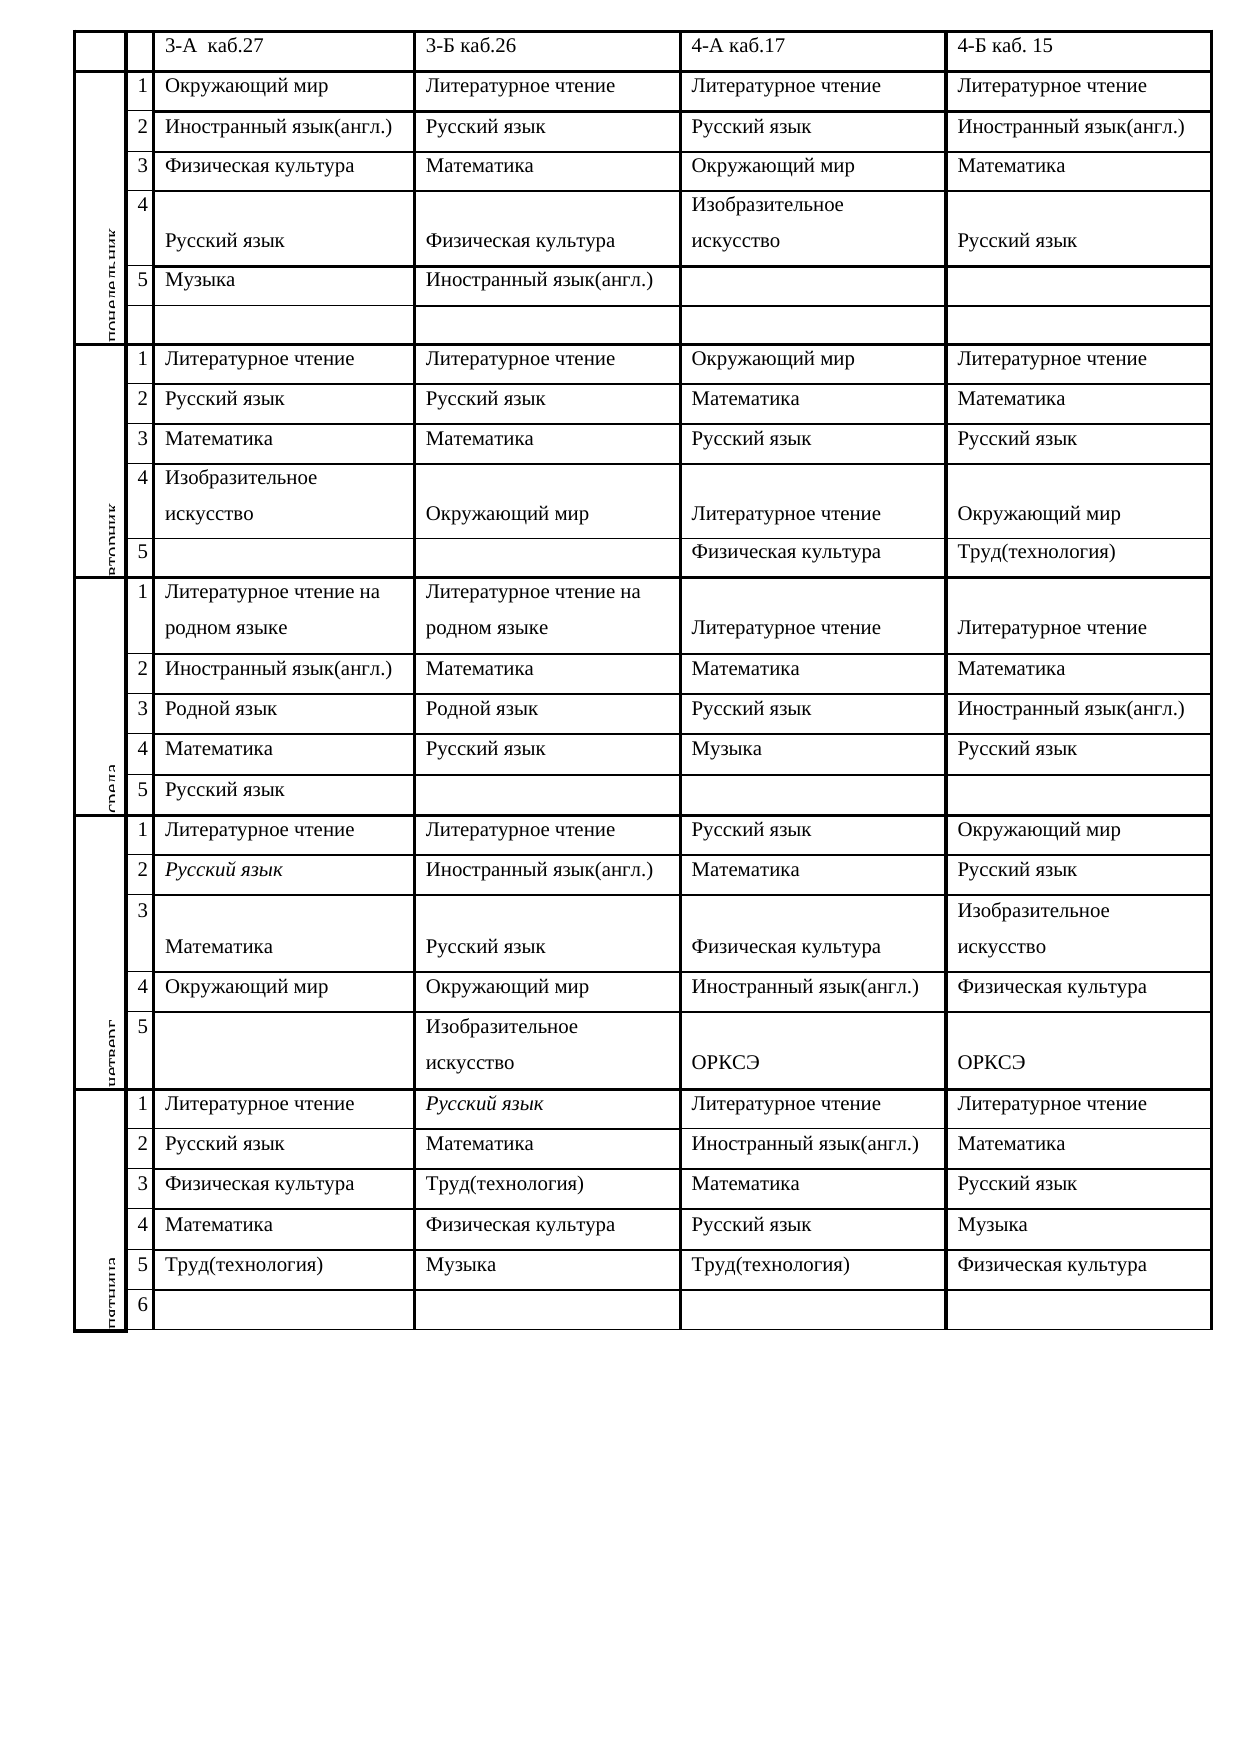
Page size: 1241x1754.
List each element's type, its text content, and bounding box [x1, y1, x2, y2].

table_header 3-А каб.27 [155, 33, 413, 70]
table_cell Физическая культура [682, 896, 944, 971]
table_cell [948, 1291, 1210, 1329]
table_cell Русский язык [682, 695, 944, 733]
table_cell Математика [948, 655, 1210, 693]
table_cell Физическая культура [155, 1170, 413, 1208]
table_cell Литературное чтение [155, 1091, 413, 1128]
table_cell Физическая культура [948, 1251, 1210, 1289]
table_cell Русский язык [416, 896, 679, 971]
table_cell Литературное чтение [155, 817, 413, 854]
table_cell пятница [76, 1091, 124, 1329]
table_cell Русский язык [155, 1129, 413, 1168]
table_cell Изобразительное искусство [416, 1013, 679, 1087]
table_cell [416, 539, 679, 576]
table_cell Литературное чтение [682, 73, 944, 110]
table_cell Труд(технология) [682, 1251, 944, 1289]
table_cell Изобразительное искусство [155, 465, 413, 538]
table_cell 1 [128, 346, 152, 383]
table_header [128, 33, 152, 70]
table_cell Математика [416, 425, 679, 463]
table_cell 2 [128, 654, 152, 693]
table_cell Труд(технология) [155, 1251, 413, 1289]
table_cell 5 [128, 266, 152, 304]
table_cell [155, 306, 413, 343]
table_cell Математика [416, 655, 679, 693]
table_cell Окружающий мир [948, 817, 1210, 854]
table_cell Математика [155, 1210, 413, 1249]
table_cell Физическая культура [682, 539, 944, 576]
table_cell Русский язык [155, 192, 413, 265]
table_cell [416, 776, 679, 814]
table_cell Изобразительное искусство [682, 192, 944, 265]
table_cell 4 [128, 191, 152, 265]
table_cell Математика [682, 856, 944, 894]
table_cell Физическая культура [416, 192, 679, 265]
table_cell Русский язык [948, 192, 1210, 265]
table_cell [155, 1013, 413, 1087]
table_cell Литературное чтение [682, 1091, 944, 1128]
table_cell Математика [416, 1130, 679, 1168]
table_cell Окружающий мир [682, 153, 944, 190]
table_cell Математика [155, 896, 413, 971]
table_cell Иностранный язык(англ.) [682, 973, 944, 1011]
table_cell 2 [128, 855, 152, 894]
table_cell Русский язык [682, 425, 944, 463]
table_cell Литературное чтение [948, 73, 1210, 110]
table_cell Музыка [416, 1251, 679, 1289]
table_cell [682, 1291, 944, 1329]
table_cell Иностранный язык(англ.) [948, 113, 1210, 151]
table_cell Русский язык [948, 425, 1210, 463]
table_cell [128, 306, 152, 343]
table_cell Окружающий мир [155, 973, 413, 1011]
table_cell 2 [128, 111, 152, 151]
table_header [76, 33, 124, 70]
table_cell 3 [128, 1169, 152, 1208]
table_cell Русский язык [948, 735, 1210, 773]
table_cell Окружающий мир [416, 973, 679, 1011]
table_cell Русский язык [948, 856, 1210, 894]
table_cell 4 [128, 464, 152, 538]
table_cell 3 [128, 694, 152, 733]
table_cell Иностранный язык(англ.) [155, 655, 413, 693]
table_cell Математика [416, 153, 679, 190]
table_cell Иностранный язык(англ.) [155, 113, 413, 151]
table_cell [155, 1291, 413, 1329]
table_cell 1 [128, 73, 152, 110]
table_cell Русский язык [682, 113, 944, 151]
table_cell Литературное чтение [416, 817, 679, 854]
table_header 4-Б каб. 15 [948, 33, 1210, 70]
table_cell 5 [128, 1012, 152, 1087]
table_cell Русский язык [948, 1170, 1210, 1208]
table_cell Математика [682, 385, 944, 423]
table_cell Математика [682, 1170, 944, 1208]
table_cell 1 [128, 817, 152, 854]
table_cell Окружающий мир [948, 465, 1210, 538]
table_cell Музыка [682, 735, 944, 773]
table_cell Литературное чтение [948, 346, 1210, 383]
table_cell Литературное чтение [948, 1091, 1210, 1128]
table_cell Литературное чтение на родном языке [416, 579, 679, 652]
table_cell Математика [155, 735, 413, 773]
table_cell Физическая культура [416, 1210, 679, 1249]
table_cell Русский язык [155, 776, 413, 814]
table_cell [948, 776, 1210, 814]
table_cell 5 [128, 539, 152, 576]
table_cell Труд(технология) [948, 539, 1210, 576]
table_cell 1 [128, 1091, 152, 1128]
table_cell 3 [128, 152, 152, 190]
table_cell Русский язык [416, 735, 679, 773]
table_cell Математика [948, 153, 1210, 190]
table_cell Русский язык [682, 817, 944, 854]
table_cell 5 [128, 1250, 152, 1289]
table_cell Русский язык [155, 385, 413, 423]
table_cell 4 [128, 734, 152, 773]
table_cell Русский язык [682, 1210, 944, 1249]
table_cell [155, 539, 413, 576]
table_cell Математика [948, 1129, 1210, 1168]
table_cell Иностранный язык(англ.) [682, 1129, 944, 1168]
table_cell 3 [128, 895, 152, 971]
table_cell [682, 307, 944, 343]
table_cell ОРКСЭ [948, 1013, 1210, 1087]
table_cell Математика [682, 655, 944, 693]
table_cell Труд(технология) [416, 1170, 679, 1208]
table_cell вторник [76, 346, 124, 576]
table_cell понедельник [76, 73, 124, 343]
table_cell [416, 1291, 679, 1329]
table_cell Литературное чтение [948, 579, 1210, 652]
table_cell Физическая культура [155, 153, 413, 190]
table_cell Иностранный язык(англ.) [948, 695, 1210, 733]
table_cell [948, 268, 1210, 304]
table_cell ОРКСЭ [682, 1013, 944, 1087]
table_cell Русский язык [155, 856, 413, 894]
table_cell 6 [128, 1290, 152, 1329]
table_cell Русский язык [416, 113, 679, 151]
table_cell Окружающий мир [682, 346, 944, 383]
table_cell Литературное чтение [416, 346, 679, 383]
table_cell Иностранный язык(англ.) [416, 268, 679, 304]
table_cell Изобразительное искусство [948, 896, 1210, 971]
table_cell Математика [155, 425, 413, 463]
table_cell Физическая культура [948, 973, 1210, 1011]
table_cell Литературное чтение [682, 465, 944, 538]
table_cell Музыка [155, 268, 413, 304]
table_cell Литературное чтение на родном языке [155, 579, 413, 652]
table_cell 2 [128, 1129, 152, 1168]
table_cell 4 [128, 1209, 152, 1249]
table_cell 4 [128, 972, 152, 1011]
table_cell 5 [128, 775, 152, 814]
table_cell Иностранный язык(англ.) [416, 856, 679, 894]
table_cell Литературное чтение [416, 73, 679, 110]
table_cell Родной язык [416, 695, 679, 733]
table_cell Литературное чтение [682, 579, 944, 652]
table_cell [682, 268, 944, 304]
table_cell четверг [76, 817, 124, 1087]
table_cell Русский язык [416, 1091, 679, 1128]
table_header 4-А каб.17 [682, 33, 944, 70]
table_header 3-Б каб.26 [416, 33, 679, 70]
table_cell [682, 776, 944, 814]
table_cell Окружающий мир [416, 465, 679, 538]
table_cell Литературное чтение [155, 346, 413, 383]
table_cell 1 [128, 579, 152, 652]
table_cell Русский язык [416, 385, 679, 423]
table_cell [416, 307, 679, 343]
table_cell [948, 307, 1210, 343]
table_cell 3 [128, 424, 152, 463]
table_cell Математика [948, 385, 1210, 423]
table_cell Музыка [948, 1210, 1210, 1249]
table_cell 2 [128, 384, 152, 423]
table_cell Родной язык [155, 695, 413, 733]
table_cell Окружающий мир [155, 73, 413, 110]
table_cell среда [76, 579, 124, 814]
